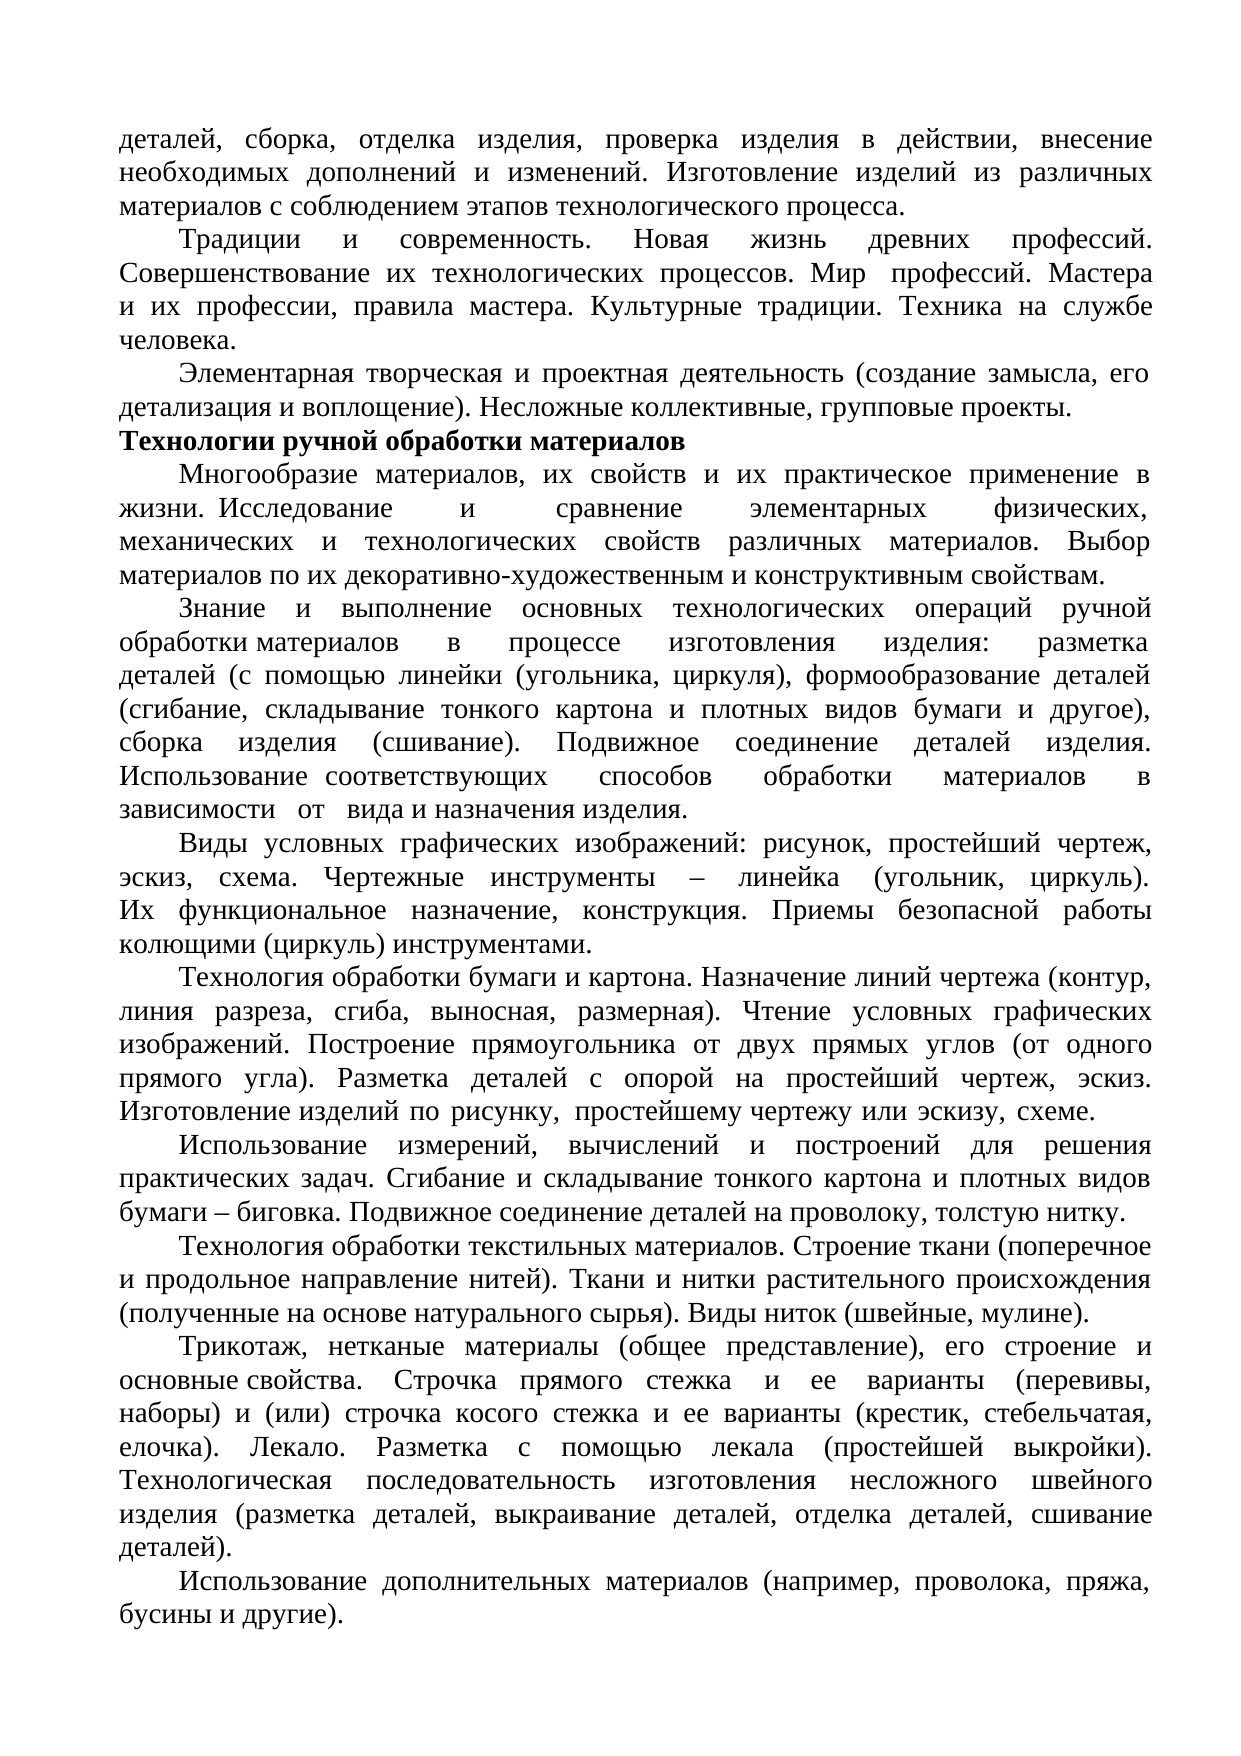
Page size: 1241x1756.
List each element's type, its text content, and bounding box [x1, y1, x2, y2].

subtitle Технологии ручной обработки материалов [119, 423, 1165, 456]
text Многообразие материалов, их свойств и их практическое применение в жизни. Исследование и сравнение элементарных физических, механических и технологических свойств различных материалов. Выбор материалов по их декоративно-художественным и конструктивным свойствам. [119, 456, 1150, 590]
text Использование дополнительных материалов (например, проволока, пряжа, бусины и другие). [119, 1563, 1150, 1630]
text Технология обработки текстильных материалов. Строение ткани (поперечное и продольное направление нитей). Ткани и нитки растительного происхождения (полученные на основе натурального сырья). Виды ниток (швейные, мулине). [119, 1228, 1152, 1328]
text Технология обработки бумаги и картона. Назначение линий чертежа (контур, линия разреза, сгиба, выносная, размерная). Чтение условных графических изображений. Построение прямоугольника от двух прямых углов (от одного прямого угла). Разметка деталей с опорой на простейший чертеж, эскиз. Изготовление изделий по рисунку, простейшему чертежу или эскизу, схеме. [119, 959, 1152, 1127]
text Трикотаж, нетканые материалы (общее представление), его строение и основные свойства. Строчка прямого стежка и ее варианты (перевивы, наборы) и (или) строчка косого стежка и ее варианты (крестик, стебельчатая, елочка). Лекало. Разметка с помощью лекала (простейшей выкройки). Технологическая последовательность изготовления несложного швейного изделия (разметка деталей, выкраивание деталей, отделка деталей, сшивание деталей). [119, 1328, 1153, 1563]
text Виды условных графических изображений: рисунок, простейший чертеж, эскиз, схема. Чертежные инструменты – линейка (угольник, циркуль). Их функциональное назначение, конструкция. Приемы безопасной работы колющими (циркуль) инструментами. [119, 825, 1152, 959]
text Использование измерений, вычислений и построений для решения практических задач. Сгибание и складывание тонкого картона и плотных видов бумаги – биговка. Подвижное соединение деталей на проволоку, толстую нитку. [119, 1127, 1152, 1228]
text Знание и выполнение основных технологических операций ручной обработки материалов в процессе изготовления изделия: разметка деталей (с помощью линейки (угольника, циркуля), формообразование деталей (сгибание, складывание тонкого картона и плотных видов бумаги и другое), сборка изделия (сшивание). Подвижное соединение деталей изделия. Использование соответствующих способов обработки материалов в зависимости от вида и назначения изделия. [119, 590, 1152, 825]
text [119, 121, 1153, 221]
text Элементарная творческая и проектная деятельность (создание замысла, его детализация и воплощение). Несложные коллективные, групповые проекты. [119, 356, 1149, 423]
text Традиции и современность. Новая жизнь древних профессий. Совершенствование их технологических процессов. Мир профессий. Мастера и их профессии, правила мастера. Культурные традиции. Техника на службе человека. [119, 221, 1153, 356]
